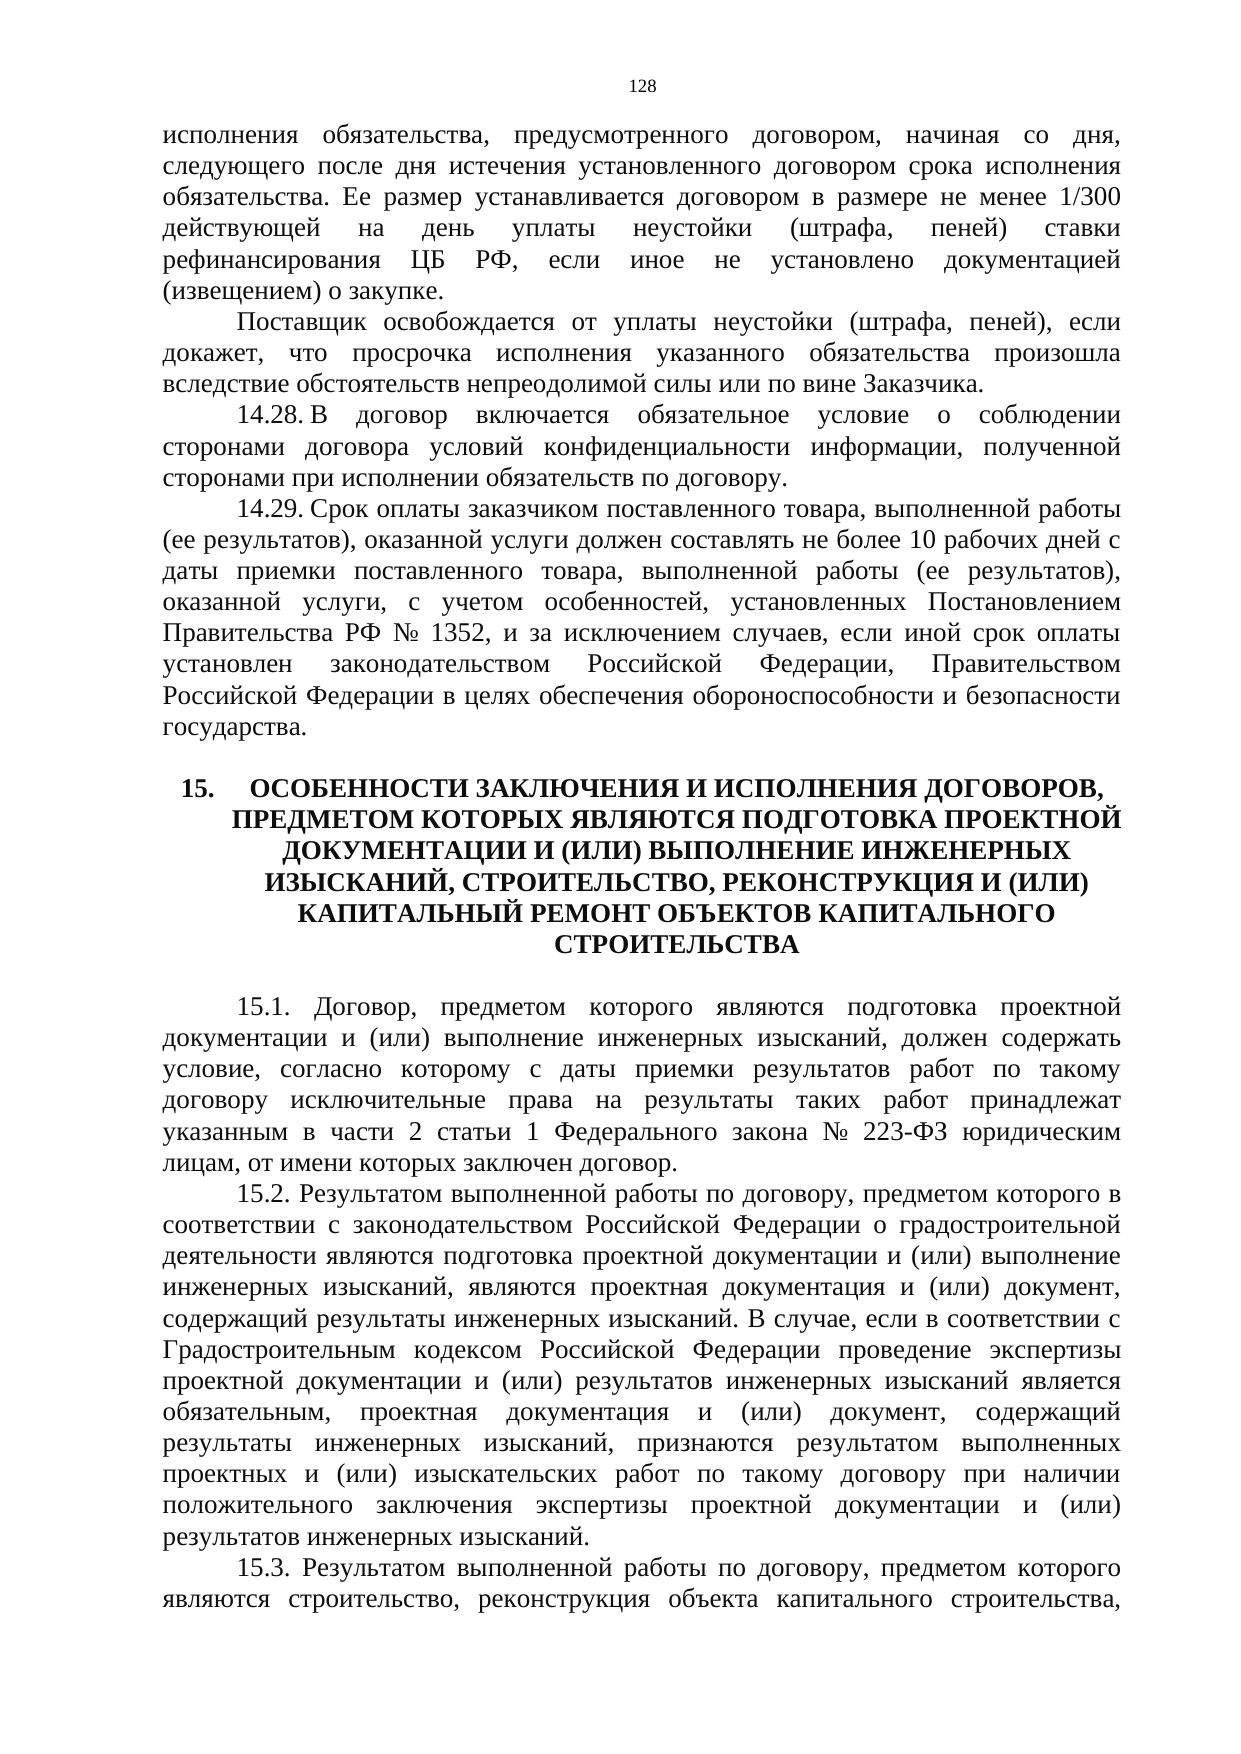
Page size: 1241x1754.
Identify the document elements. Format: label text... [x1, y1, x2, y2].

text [162, 1551, 1122, 1613]
text 15.2. Результатом выполненной работы по договору, предметом которого в соответствии с законодательством Российской Федерации о градостроительной деятельности являются подготовка проектной документации и (или) выполнение инженерных изысканий, являются проектная документация и (или) документ, содержащий результаты инженерных изысканий. В случае, если в соответствии с Градостроительным кодексом Российской Федерации проведение экспертизы проектной документации и (или) результатов инженерных изысканий является обязательным, проектная документация и (или) документ, содержащий результаты инженерных изысканий, признаются результатом выполненных проектных и (или) изыскательских работ по такому договору при наличии положительного заключения экспертизы проектной документации и (или) результатов инженерных изысканий. [162, 1177, 1122, 1551]
list В договор включается обязательное условие о соблюдении сторонами договора условий конфиденциальности информации, полученной сторонами при исполнении обязательств по договору. [162, 398, 1122, 492]
text Поставщик освобождается от уплаты неустойки (штрафа, пеней), если докажет, что просрочка исполнения указанного обязательства произошла вследствие обстоятельств непреодолимой силы или по вине Заказчика. [162, 305, 1122, 398]
list Срок оплаты заказчиком поставленного товара, выполненной работы (ее результатов), оказанной услуги должен составлять не более 10 рабочих дней с даты приемки поставленного товара, выполненной работы (ее результатов), оказанной услуги, с учетом особенностей, установленных Постановлением Правительства РФ № 1352, и за исключением случаев, если иной срок оплаты установлен законодательством Российской Федерации, Правительством Российской Федерации в целях обеспечения обороноспособности и безопасности государства. [162, 492, 1122, 741]
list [162, 118, 1122, 305]
text 15.1. Договор, предметом которого являются подготовка проектной документации и (или) выполнение инженерных изысканий, должен содержать условие, согласно которому с даты приемки результатов работ по такому договору исключительные права на результаты таких работ принадлежат указанным в части 2 статьи 1 Федерального закона № 223-ФЗ юридическим лицам, от имени которых заключен договор. [162, 990, 1122, 1177]
list ОСОБЕННОСТИ ЗАКЛЮЧЕНИЯ И ИСПОЛНЕНИЯ ДОГОВОРОВ, ПРЕДМЕТОМ КОТОРЫХ ЯВЛЯЮТСЯ ПОДГОТОВКА ПРОЕКТНОЙ ДОКУМЕНТАЦИИ И (ИЛИ) ВЫПОЛНЕНИЕ ИНЖЕНЕРНЫХ ИЗЫСКАНИЙ, СТРОИТЕЛЬСТВО, РЕКОНСТРУКЦИЯ И (ИЛИ) КАПИТАЛЬНЫЙ РЕМОНТ ОБЪЕКТОВ КАПИТАЛЬНОГО СТРОИТЕЛЬСТВА [162, 772, 1122, 959]
